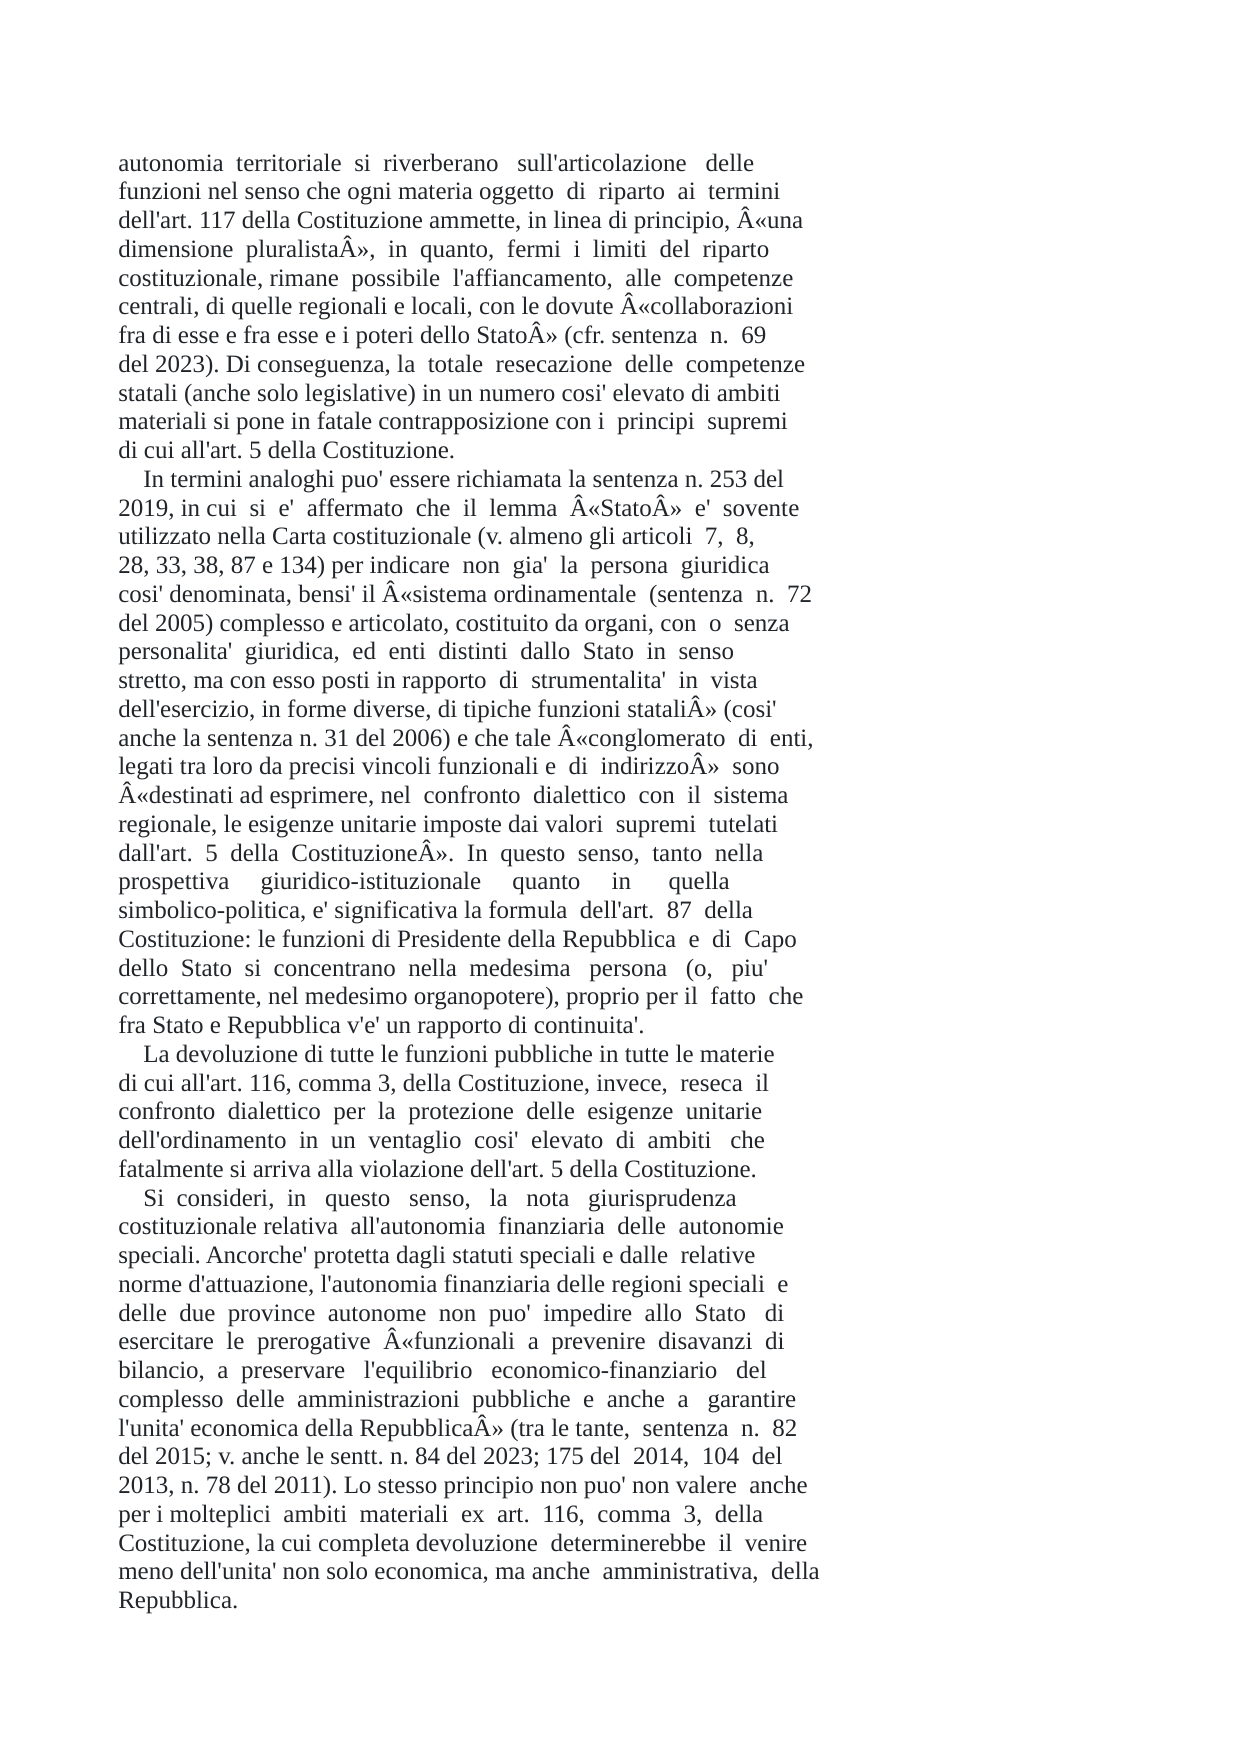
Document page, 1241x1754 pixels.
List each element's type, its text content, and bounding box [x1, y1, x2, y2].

text anche la sentenza n. 31 del 2006) e che tale Â«conglomerato di enti, [118, 723, 1122, 751]
text Si consideri, in questo senso, la nota giurisprudenza [118, 1183, 1122, 1211]
text stretto, ma con esso posti in rapporto di strumentalita' in vista [118, 665, 1122, 694]
text 28, 33, 38, 87 e 134) per indicare non gia' la persona giuridica [118, 550, 1122, 579]
text bilancio, a preservare l'equilibrio economico-finanziario del [118, 1355, 1122, 1384]
text dimensione pluralistaÂ», in quanto, fermi i limiti del riparto [118, 234, 1122, 263]
text del 2015; v. anche le sentt. n. 84 del 2023; 175 del 2014, 104 del [118, 1441, 1122, 1470]
text del 2023). Di conseguenza, la totale resecazione delle competenze [118, 349, 1122, 378]
text dell'ordinamento in un ventaglio cosi' elevato di ambiti che [118, 1125, 1122, 1154]
text Costituzione: le funzioni di Presidente della Repubblica e di Capo [118, 924, 1122, 953]
text 2013, n. 78 del 2011). Lo stesso principio non puo' non valere anche [118, 1470, 1122, 1499]
text dall'art. 5 della CostituzioneÂ». In questo senso, tanto nella [118, 838, 1122, 866]
text confronto dialettico per la protezione delle esigenze unitarie [118, 1096, 1122, 1125]
text La devoluzione di tutte le funzioni pubbliche in tutte le materie [118, 1039, 1122, 1068]
text legati tra loro da precisi vincoli funzionali e di indirizzoÂ» sono [118, 751, 1122, 780]
text dello Stato si concentrano nella medesima persona (o, piu' [118, 953, 1122, 981]
text centrali, di quelle regionali e locali, con le dovute Â«collaborazioni [118, 291, 1122, 320]
text speciali. Ancorche' protetta dagli statuti speciali e dalle relative [118, 1240, 1122, 1269]
text In termini analoghi puo' essere richiamata la sentenza n. 253 del [118, 464, 1122, 493]
text complesso delle amministrazioni pubbliche e anche a garantire [118, 1384, 1122, 1413]
text cosi' denominata, bensi' il Â«sistema ordinamentale (sentenza n. 72 [118, 579, 1122, 608]
text dell'art. 117 della Costituzione ammette, in linea di principio, Â«una [118, 205, 1122, 234]
text meno dell'unita' non solo economica, ma anche amministrativa, della [118, 1556, 1122, 1585]
text utilizzato nella Carta costituzionale (v. almeno gli articoli 7, 8, [118, 521, 1122, 550]
text del 2005) complesso e articolato, costituito da organi, con o senza [118, 608, 1122, 636]
text fra Stato e Repubblica v'e' un rapporto di continuita'. [118, 1010, 1122, 1039]
text Â«destinati ad esprimere, nel confronto dialettico con il sistema [118, 780, 1122, 809]
text funzioni nel senso che ogni materia oggetto di riparto ai termini [118, 176, 1122, 205]
text norme d'attuazione, l'autonomia finanziaria delle regioni speciali e [118, 1269, 1122, 1298]
text materiali si pone in fatale contrapposizione con i principi supremi [118, 406, 1122, 435]
text autonomia territoriale si riverberano sull'articolazione delle [118, 148, 1122, 176]
text costituzionale, rimane possibile l'affiancamento, alle competenze [118, 263, 1122, 291]
text fatalmente si arriva alla violazione dell'art. 5 della Costituzione. [118, 1154, 1122, 1183]
text 2019, in cui si e' affermato che il lemma Â«StatoÂ» e' sovente [118, 493, 1122, 521]
text statali (anche solo legislative) in un numero cosi' elevato di ambiti [118, 378, 1122, 406]
text costituzionale relativa all'autonomia finanziaria delle autonomie [118, 1211, 1122, 1240]
text delle due province autonome non puo' impedire allo Stato di [118, 1298, 1122, 1326]
text per i molteplici ambiti materiali ex art. 116, comma 3, della [118, 1499, 1122, 1528]
text simbolico-politica, e' significativa la formula dell'art. 87 della [118, 895, 1122, 924]
text regionale, le esigenze unitarie imposte dai valori supremi tutelati [118, 809, 1122, 838]
text di cui all'art. 116, comma 3, della Costituzione, invece, reseca il [118, 1068, 1122, 1096]
text l'unita' economica della RepubblicaÂ» (tra le tante, sentenza n. 82 [118, 1413, 1122, 1441]
text prospettiva giuridico-istituzionale quanto in quella [118, 866, 1122, 895]
text fra di esse e fra esse e i poteri dello StatoÂ» (cfr. sentenza n. 69 [118, 320, 1122, 349]
text Costituzione, la cui completa devoluzione determinerebbe il venire [118, 1528, 1122, 1556]
text correttamente, nel medesimo organopotere), proprio per il fatto che [118, 981, 1122, 1010]
text personalita' giuridica, ed enti distinti dallo Stato in senso [118, 636, 1122, 665]
text esercitare le prerogative Â«funzionali a prevenire disavanzi di [118, 1326, 1122, 1355]
text dell'esercizio, in forme diverse, di tipiche funzioni stataliÂ» (cosi' [118, 694, 1122, 723]
text Repubblica. [118, 1585, 1122, 1614]
text di cui all'art. 5 della Costituzione. [118, 435, 1122, 464]
